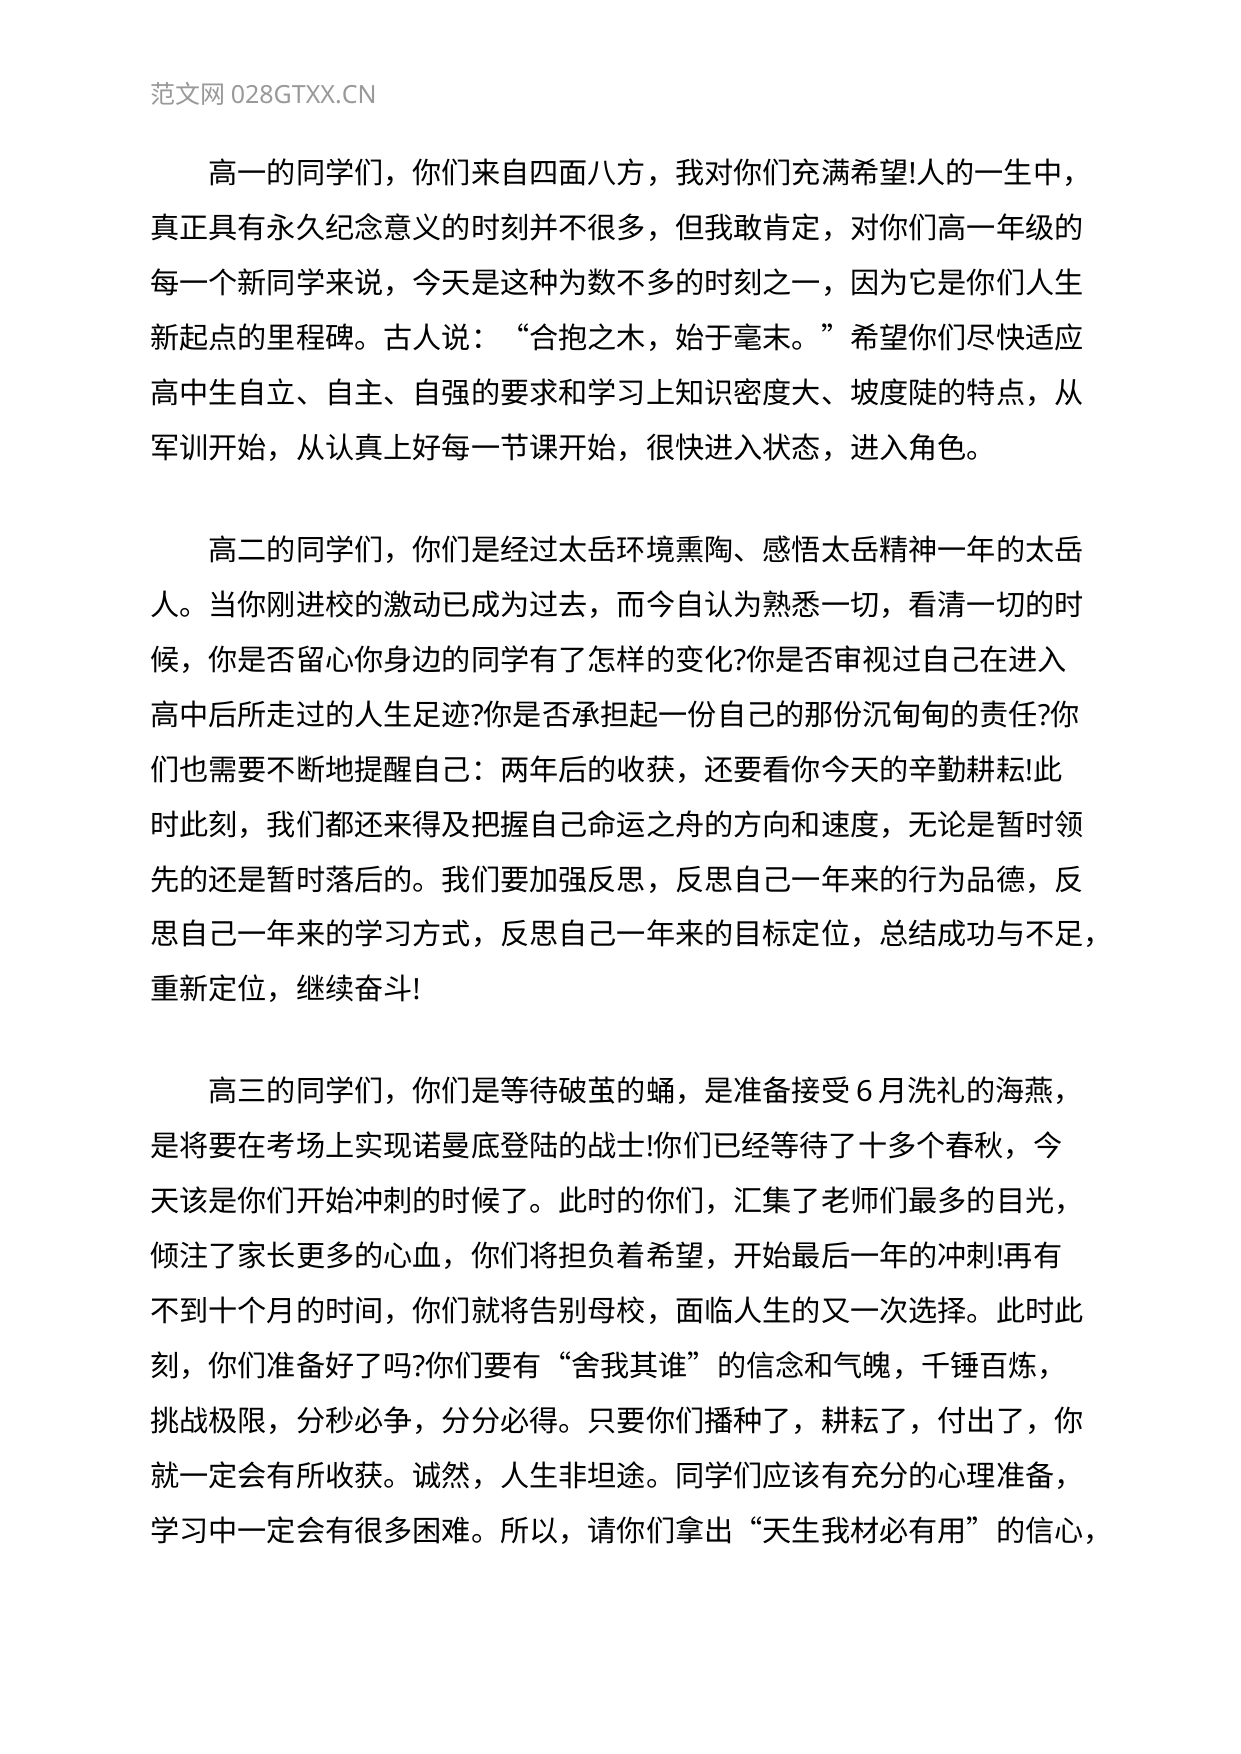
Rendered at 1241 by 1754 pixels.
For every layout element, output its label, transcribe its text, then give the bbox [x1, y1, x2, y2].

text 高一的同学们，你们来自四面八方，我对你们充满希望!人的一生中，真正具有永久纪念意义的时刻并不很多，但我敢肯定，对你们高一年级的每一个新同学来说，今天是这种为数不多的时刻之一，因为它是你们人生新起点的里程碑。古人说：“合抱之木，始于毫末。”希望你们尽快适应高中生自立、自主、自强的要求和学习上知识密度大、坡度陡的特点，从军训开始，从认真上好每一节课开始，很快进入状态，进入角色。 [150, 150, 1090, 467]
text 高二的同学们，你们是经过太岳环境熏陶、感悟太岳精神一年的太岳人。当你刚进校的激动已成为过去，而今自认为熟悉一切，看清一切的时候，你是否留心你身边的同学有了怎样的变化?你是否审视过自己在进入高中后所走过的人生足迹?你是否承担起一份自己的那份沉甸甸的责任?你们也需要不断地提醒自己：两年后的收获，还要看你今天的辛勤耕耘!此时此刻，我们都还来得及把握自己命运之舟的方向和速度，无论是暂时领先的还是暂时落后的。我们要加强反思，反思自己一年来的行为品德，反思自己一年来的学习方式，反思自己一年来的目标定位，总结成功与不足，重新定位，继续奋斗! [150, 526, 1090, 1008]
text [150, 1068, 1090, 1550]
